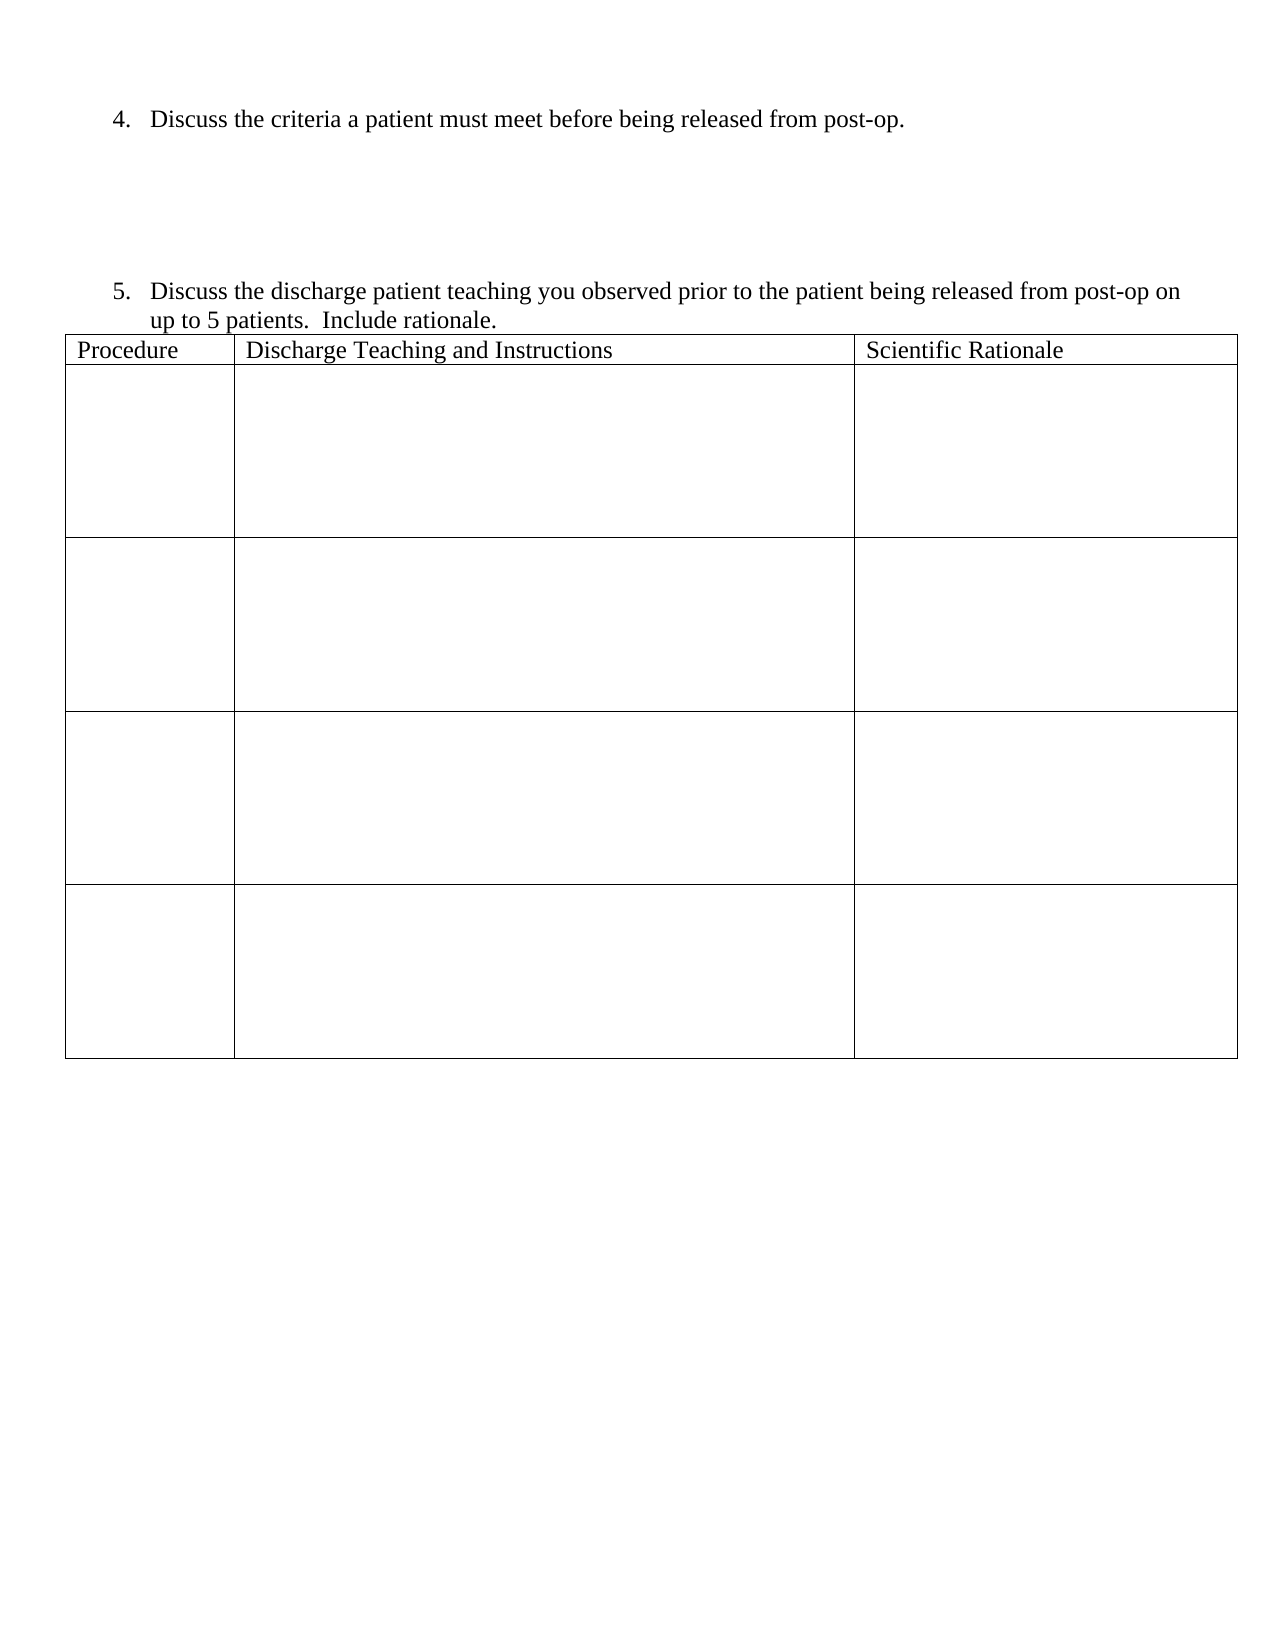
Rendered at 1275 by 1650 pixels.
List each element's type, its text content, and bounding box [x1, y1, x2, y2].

table_cell [855, 885, 1237, 1058]
table_cell [235, 885, 854, 1058]
table_cell [66, 712, 234, 884]
table_cell [855, 365, 1237, 537]
table_cell [855, 538, 1237, 711]
table_cell [66, 538, 234, 711]
table_header Scientific Rationale [855, 335, 1237, 363]
list Discuss the discharge patient teaching you observed prior to the patient being released from post-op on up to 5 patients. Include rationale. [112, 276, 1200, 334]
table_cell [855, 712, 1237, 884]
table_cell [235, 365, 854, 537]
table_cell [235, 538, 854, 711]
list Discuss the criteria a patient must meet before being released from post-op. [112, 104, 1200, 132]
table_cell [66, 365, 234, 537]
table_cell [66, 885, 234, 1058]
table_header Procedure [66, 335, 234, 363]
table_header Discharge Teaching and Instructions [235, 335, 854, 363]
table_cell [235, 712, 854, 884]
